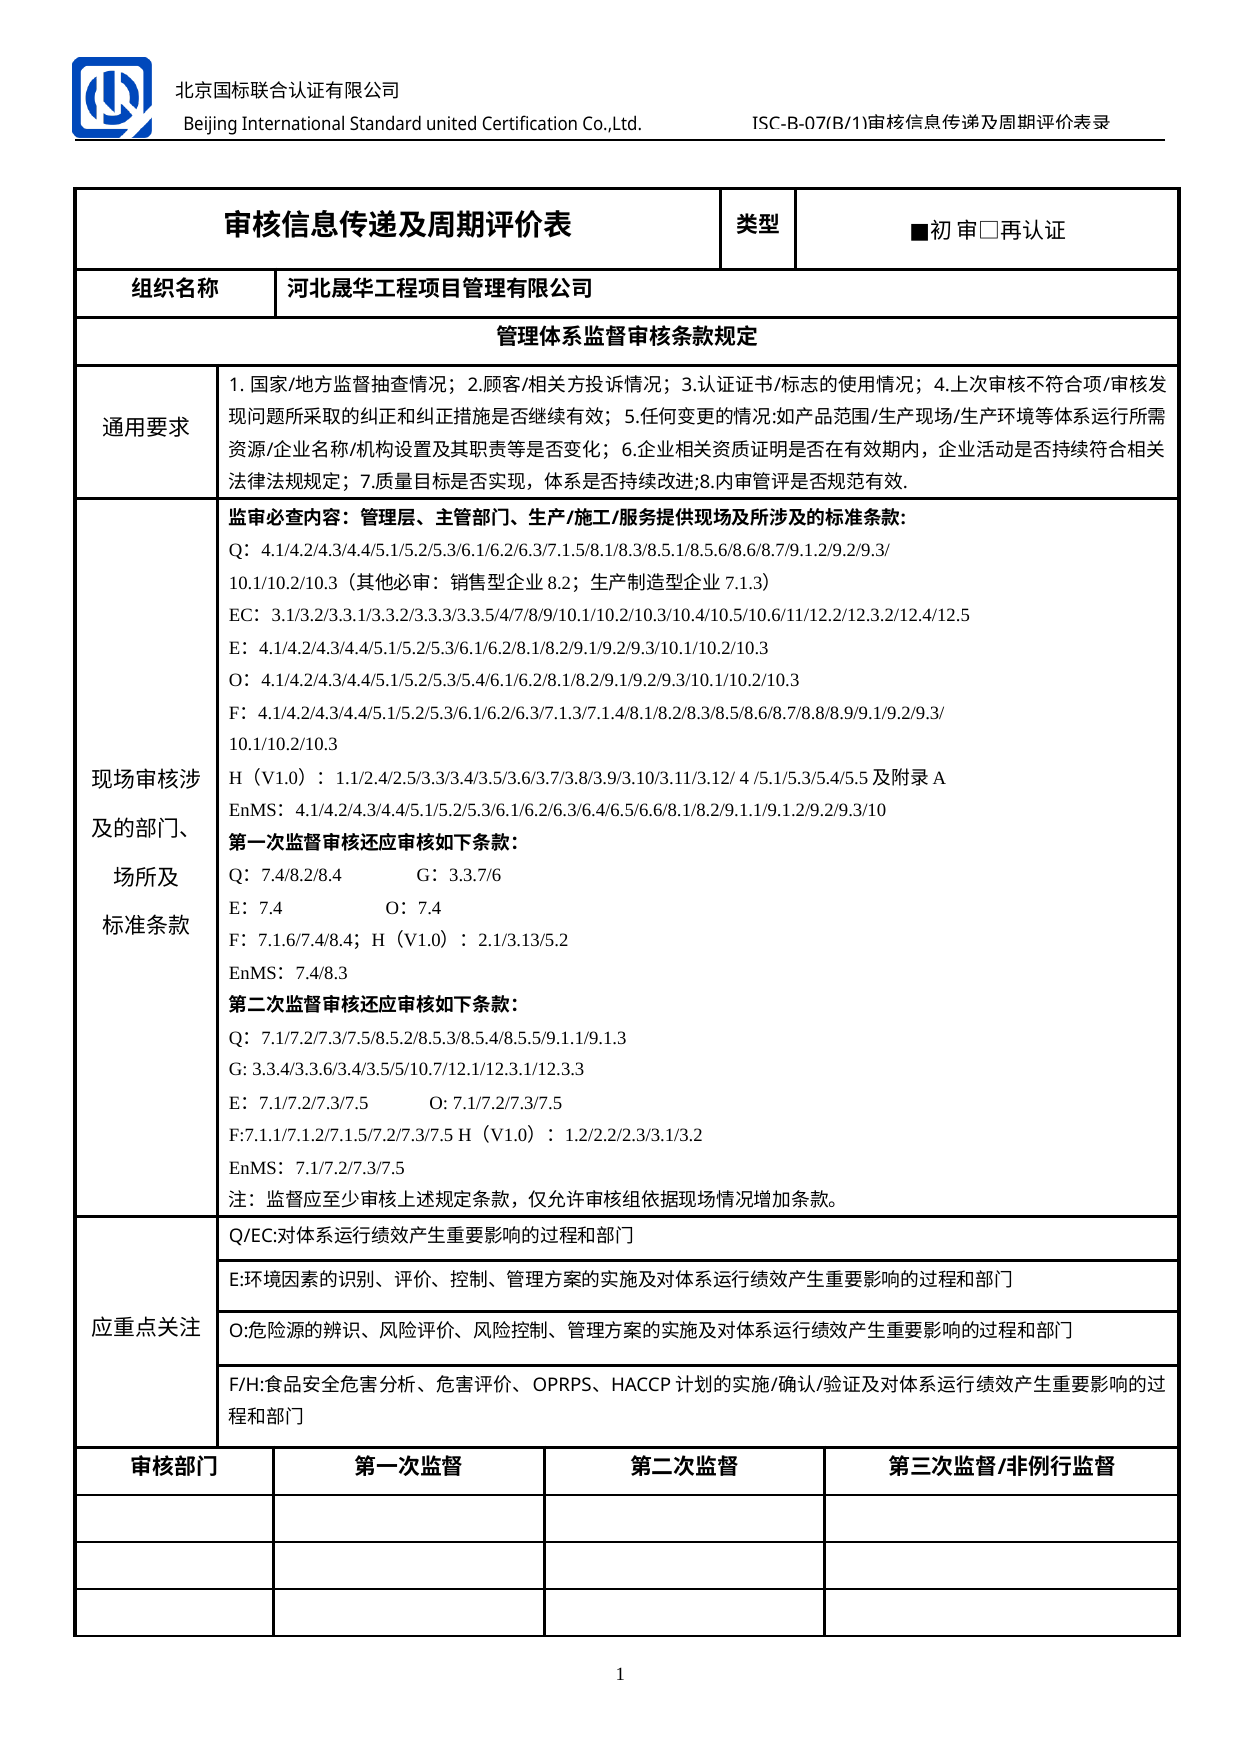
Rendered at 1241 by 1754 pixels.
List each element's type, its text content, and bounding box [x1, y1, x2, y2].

table_cell 1. 国家/地方监督抽查情况；2.顾客/相关方投诉情况；3.认证证书/标志的使用情况；4.上次审核不符合项/审核发现问题所采取的纠正和纠正措施是否继续有效；5.任何变更的情况:如产品范围/生产现场/生产环境等体系运行所需资源/企业名称/机构设置及其职责等是否变化；6.企业相关资质证明是否在有效期内，企业活动是否持续符合相关法律法规规定；7.质量目标是否实现，体系是否持续改进;8.内审管评是否规范有效. [219, 367, 1177, 497]
table_cell 监审必查内容：管理层、主管部门、生产/施工/服务提供现场及所涉及的标准条款: Q：4.1/4.2/4.3/4.4/5.1/5.2/5.3/6.1/6.2/6.3/7.1.5/8.1/8.3/8.5.1/8.5.6/8.6/8.7/9.1.2/9.2/9.3/ 10.1/10.2/10.3（其他必审：销售型企业8.2；生产制造型企业7.1.3） EC：3.1/3.2/3.3.1/3.3.2/3.3.3/3.3.5/4/7/8/9/10.1/10.2/10.3/10.4/10.5/10.6/11/12.2/12.3.2/12.4/12.5 E：4.1/4.2/4.3/4.4/5.1/5.2/5.3/6.1/6.2/8.1/8.2/9.1/9.2/9.3/10.1/10.2/10.3 O：4.1/4.2/4.3/4.4/5.1/5.2/5.3/5.4/6.1/6.2/8.1/8.2/9.1/9.2/9.3/10.1/10.2/10.3 F：4.1/4.2/4.3/4.4/5.1/5.2/5.3/6.1/6.2/6.3/7.1.3/7.1.4/8.1/8.2/8.3/8.5/8.6/8.7/8.8/8.9/9.1/9.2/9.3/ 10.1/10.2/10.3 H（V1.0）：1.1/2.4/2.5/3.3/3.4/3.5/3.6/3.7/3.8/3.9/3.10/3.11/3.12/ 4 /5.1/5.3/5.4/5.5及附录A EnMS：4.1/4.2/4.3/4.4/5.1/5.2/5.3/6.1/6.2/6.3/6.4/6.5/6.6/8.1/8.2/9.1.1/9.1.2/9.2/9.3/10 第一次监督审核还应审核如下条款： Q：7.4/8.2/8.4 G：3.3.7/6 E：7.4 O：7.4 F：7.1.6/7.4/8.4；H（V1.0）：2.1/3.13/5.2 EnMS：7.4/8.3 第二次监督审核还应审核如下条款： Q：7.1/7.2/7.3/7.5/8.5.2/8.5.3/8.5.4/8.5.5/9.1.1/9.1.3 G: 3.3.4/3.3.6/3.4/3.5/5/10.7/12.1/12.3.1/12.3.3 E：7.1/7.2/7.3/7.5 O: 7.1/7.2/7.3/7.5 F:7.1.1/7.1.2/7.1.5/7.2/7.3/7.5 H（V1.0）：1.2/2.2/2.3/3.1/3.2 EnMS：7.1/7.2/7.3/7.5 注：监督应至少审核上述规定条款，仅允许审核组依据现场情况增加条款。 [219, 500, 1177, 1215]
table_cell [275, 1590, 543, 1635]
table_cell [546, 1496, 823, 1541]
table_cell [826, 1543, 1177, 1588]
table_cell 第一次监督 [275, 1449, 543, 1494]
table_cell [275, 1543, 543, 1588]
table_cell 通用要求 [77, 367, 216, 497]
table_cell 管理体系监督审核条款规定 [77, 319, 1177, 364]
table_cell Q/EC:对体系运行绩效产生重要影响的过程和部门 [219, 1218, 1177, 1259]
table_cell [77, 1590, 272, 1635]
table_cell 审核部门 [77, 1449, 272, 1494]
table_cell [275, 1496, 543, 1541]
table_cell [826, 1496, 1177, 1541]
table_cell O:危险源的辨识、风险评价、风险控制、管理方案的实施及对体系运行绩效产生重要影响的过程和部门 [219, 1313, 1177, 1364]
table_cell 现场审核涉及的部门、场所及 标准条款 [77, 500, 216, 1215]
table_cell 河北晟华工程项目管理有限公司 [277, 271, 1177, 316]
table_cell 组织名称 [77, 271, 274, 316]
table_cell 第三次监督/非例行监督 [826, 1449, 1177, 1494]
table_cell [546, 1590, 823, 1635]
table_cell E:环境因素的识别、评价、控制、管理方案的实施及对体系运行绩效产生重要影响的过程和部门 [219, 1262, 1177, 1310]
table_cell [826, 1590, 1177, 1635]
picture [72, 57, 152, 138]
table_cell 应重点关注 [77, 1218, 216, 1446]
table_cell [77, 1496, 272, 1541]
table_cell F/H:食品安全危害分析、危害评价、OPRPS、HACCP计划的实施/确认/验证及对体系运行绩效产生重要影响的过程和部门 [219, 1367, 1177, 1446]
table_header 审核信息传递及周期评价表 [77, 190, 719, 267]
table_cell 第二次监督 [546, 1449, 823, 1494]
table_header 类型 [722, 190, 794, 267]
table_cell [546, 1543, 823, 1588]
table_cell [77, 1543, 272, 1588]
table_header ■初 审□再认证 [797, 190, 1177, 267]
